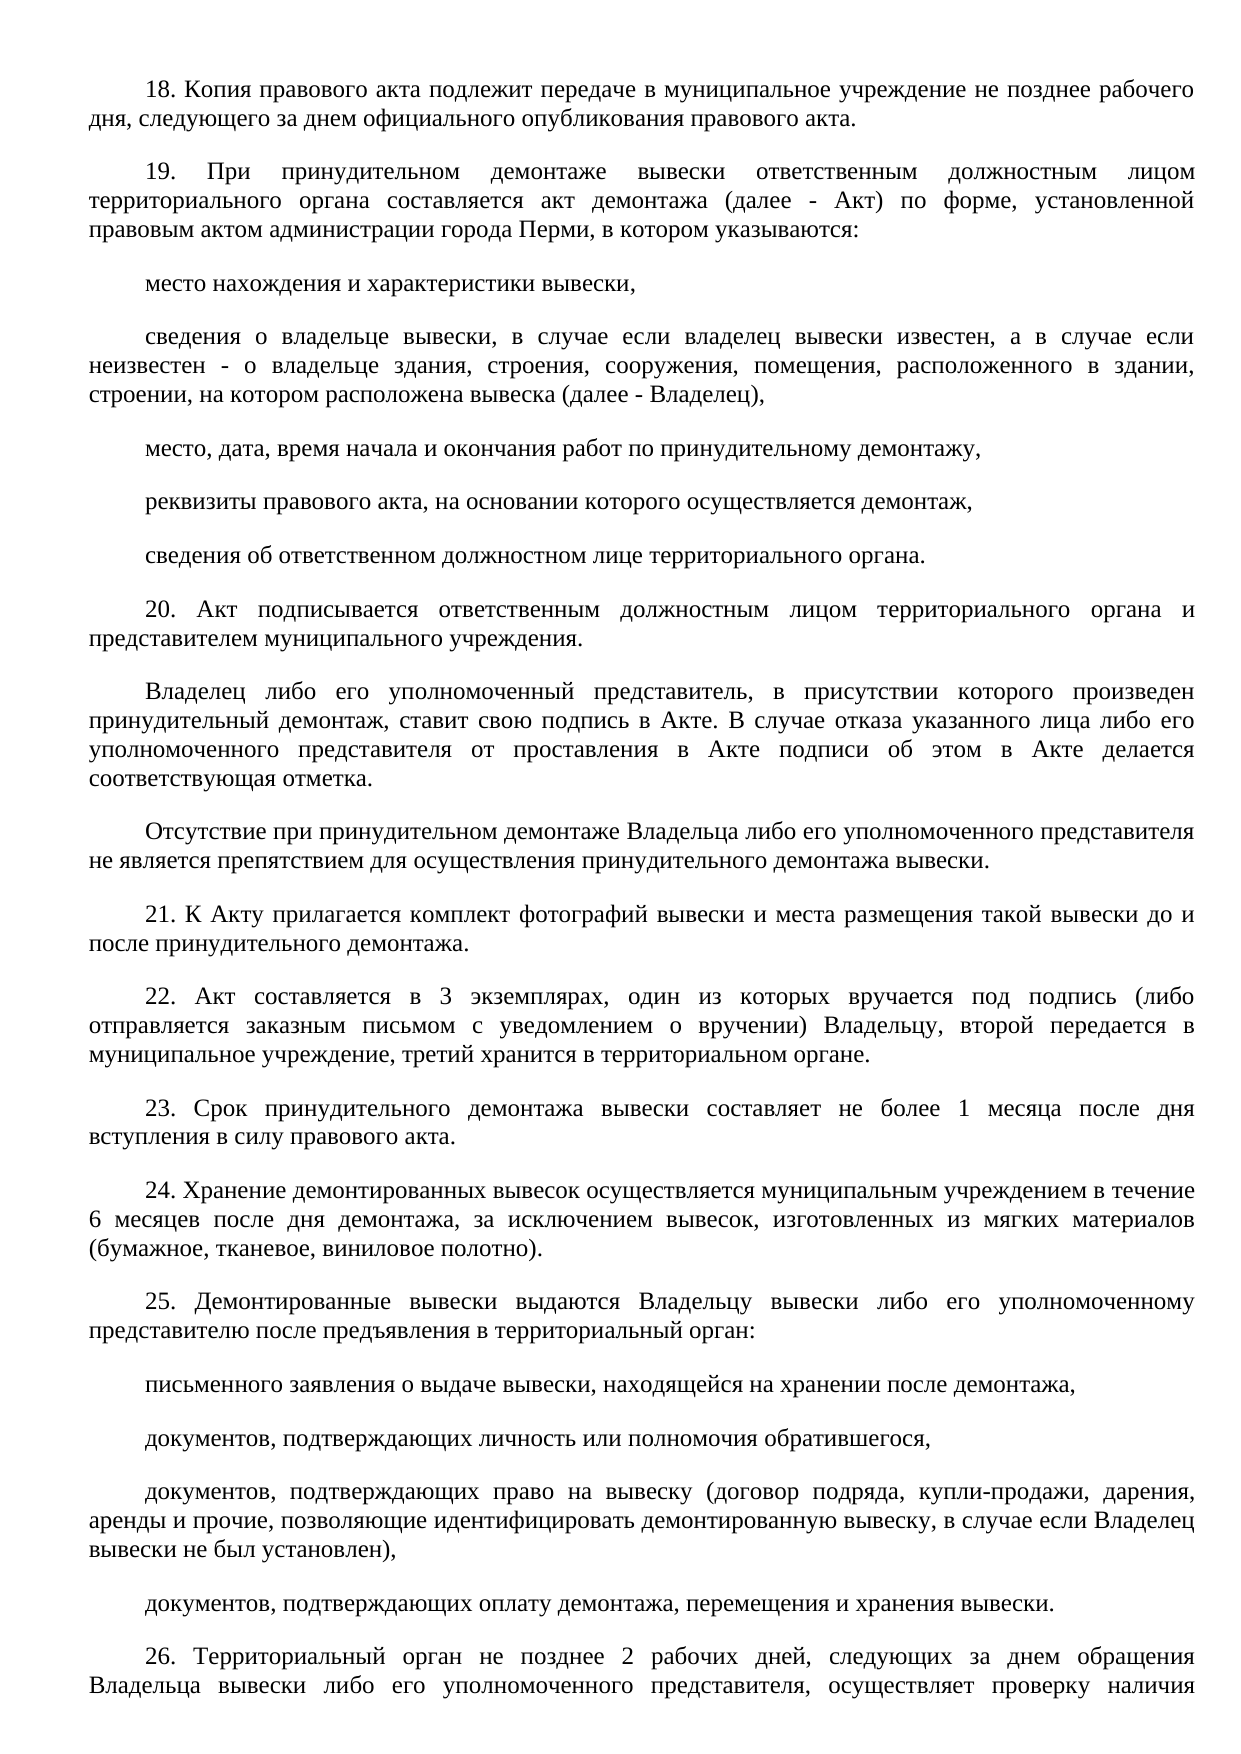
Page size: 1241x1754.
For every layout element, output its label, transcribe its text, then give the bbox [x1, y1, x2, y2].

text реквизиты правового акта, на основании которого осуществляется демонтаж, [88, 486, 1196, 515]
text 24. Хранение демонтированных вывесок осуществляется муниципальным учреждением в течение 6 месяцев после дня демонтажа, за исключением вывесок, изготовленных из мягких материалов (бумажное, тканевое, виниловое полотно). [88, 1175, 1196, 1261]
text 19. При принудительном демонтаже вывески ответственным должностным лицом территориального органа составляется акт демонтажа (далее - Акт) по форме, установленной правовым актом администрации города Перми, в котором указываются: [88, 156, 1196, 243]
text место нахождения и характеристики вывески, [88, 268, 1196, 296]
text Владелец либо его уполномоченный представитель, в присутствии которого произведен принудительный демонтаж, ставит свою подпись в Акте. В случае отказа указанного лица либо его уполномоченного представителя от проставления в Акте подписи об этом в Акте делается соответствующая отметка. [88, 676, 1196, 791]
text сведения об ответственном должностном лице территориального органа. [88, 540, 1196, 569]
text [88, 1641, 1196, 1699]
text письменного заявления о выдаче вывески, находящейся на хранении после демонтажа, [88, 1369, 1196, 1398]
text Отсутствие при принудительном демонтаже Владельца либо его уполномоченного представителя не является препятствием для осуществления принудительного демонтажа вывески. [88, 816, 1196, 874]
text место, дата, время начала и окончания работ по принудительному демонтажу, [88, 433, 1196, 461]
text сведения о владельце вывески, в случае если владелец вывески известен, а в случае если неизвестен - о владельце здания, строения, сооружения, помещения, расположенного в здании, строении, на котором расположена вывеска (далее - Владелец), [88, 321, 1196, 408]
text 22. Акт составляется в 3 экземплярах, один из которых вручается под подпись (либо отправляется заказным письмом с уведомлением о вручении) Владельцу, второй передается в муниципальное учреждение, третий хранится в территориальном органе. [88, 981, 1196, 1068]
text 18. Копия правового акта подлежит передаче в муниципальное учреждение не позднее рабочего дня, следующего за днем официального опубликования правового акта. [88, 74, 1196, 131]
text документов, подтверждающих право на вывеску (договор подряда, купли-продажи, дарения, аренды и прочие, позволяющие идентифицировать демонтированную вывеску, в случае если Владелец вывески не был установлен), [88, 1476, 1196, 1563]
text 20. Акт подписывается ответственным должностным лицом территориального органа и представителем муниципального учреждения. [88, 594, 1196, 651]
text 25. Демонтированные вывески выдаются Владельцу вывески либо его уполномоченному представителю после предъявления в территориальный орган: [88, 1286, 1196, 1344]
text 23. Срок принудительного демонтажа вывески составляет не более 1 месяца после дня вступления в силу правового акта. [88, 1093, 1196, 1150]
text документов, подтверждающих оплату демонтажа, перемещения и хранения вывески. [88, 1588, 1196, 1616]
text 21. К Акту прилагается комплект фотографий вывески и места размещения такой вывески до и после принудительного демонтажа. [88, 899, 1196, 956]
text документов, подтверждающих личность или полномочия обратившегося, [88, 1423, 1196, 1451]
